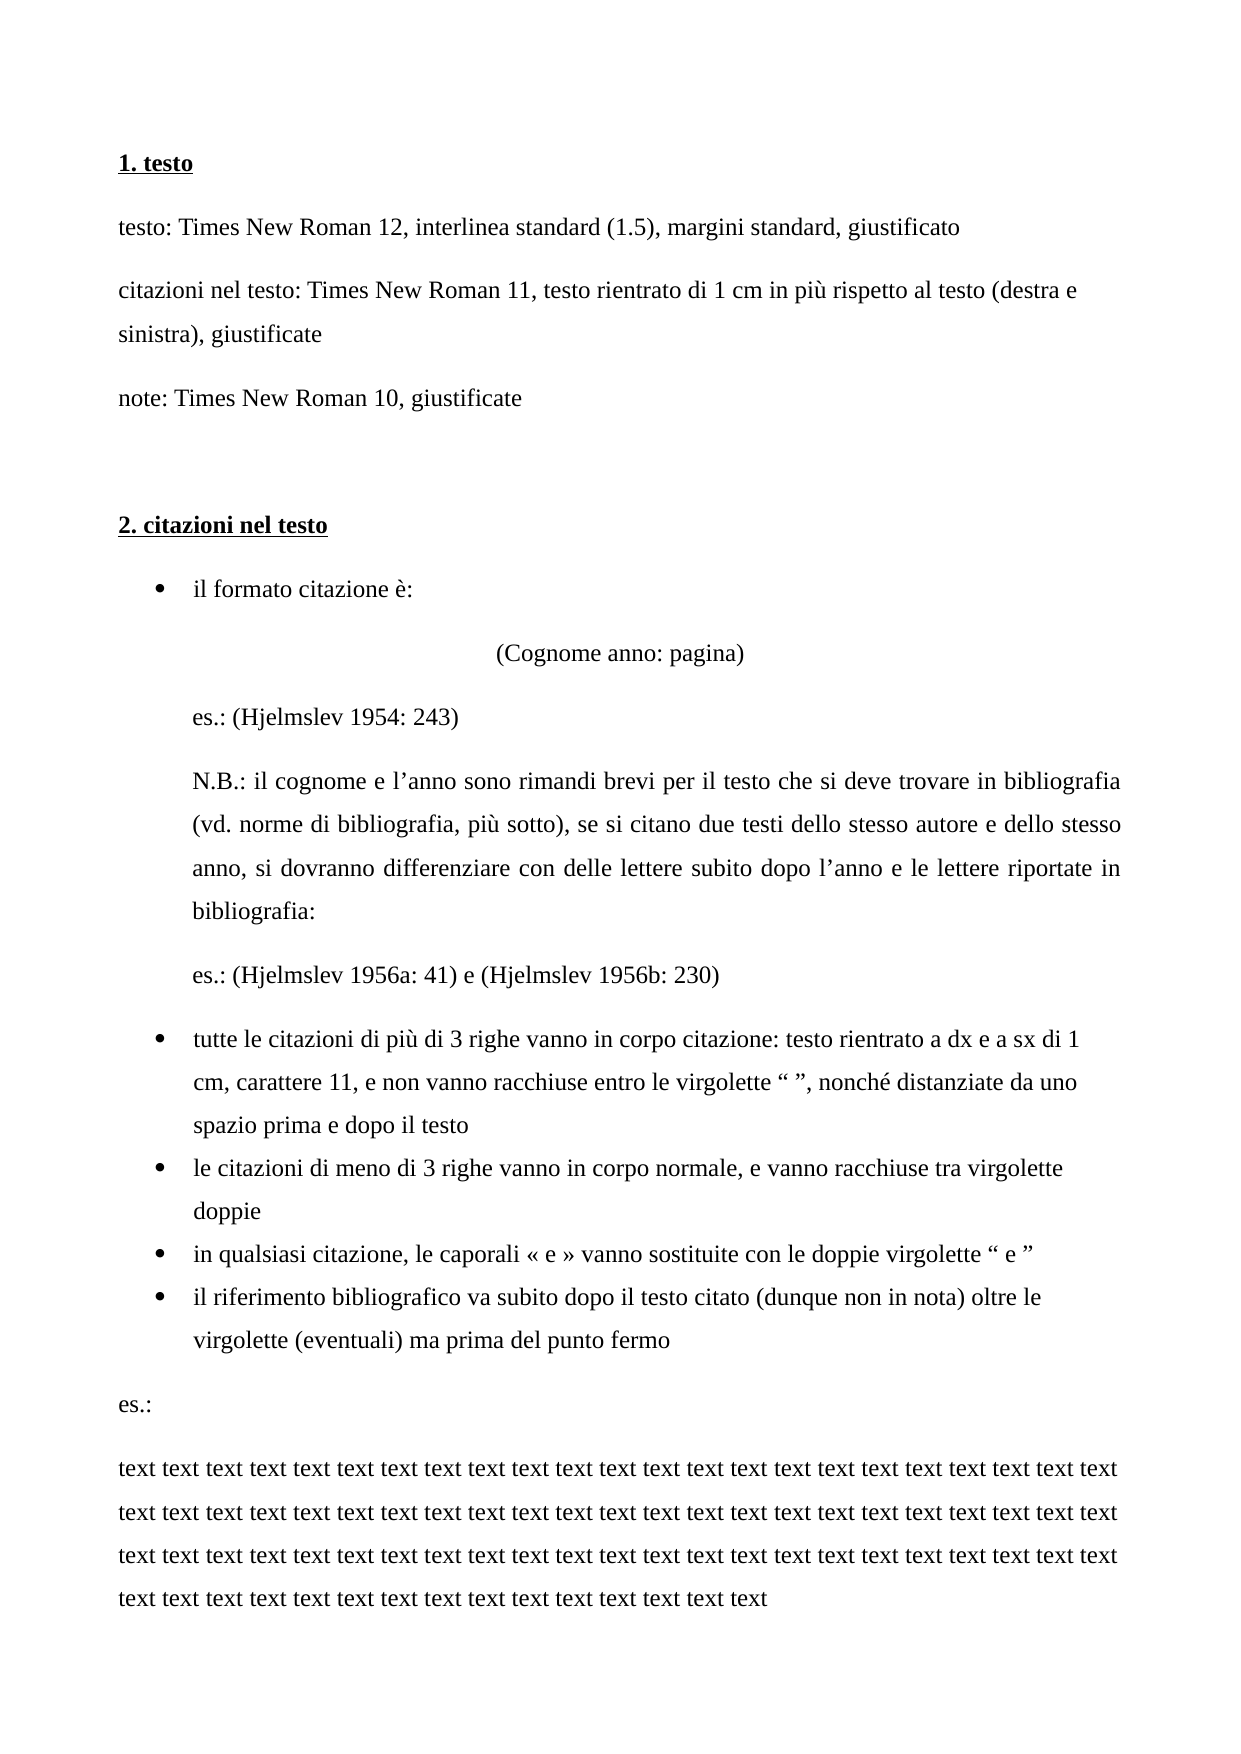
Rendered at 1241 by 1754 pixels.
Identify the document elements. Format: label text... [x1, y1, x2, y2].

list text text text text text text text text text text text text text text text text text text text text text text text text text text text text text text text text text text text text text text text text text text text text text text text text text text text text text text text text text text text text text text text text text text text text text text text text text text text text text text text text text text text text [118, 1453, 1122, 1612]
text testo: Times New Roman 12, interlinea standard (1.5), margini standard, giustificato [118, 212, 1122, 240]
text note: Times New Roman 10, giustificate [118, 383, 1122, 411]
list in qualsiasi citazione, le caporali « e » vanno sostituite con le doppie virgolette “ e ” [156, 1239, 1122, 1268]
list il formato citazione è: [156, 574, 1122, 603]
list il riferimento bibliografico va subito dopo il testo citato (dunque non in nota) oltre le virgolette (eventuali) ma prima del punto fermo [156, 1282, 1122, 1354]
text es.: (Hjelmslev 1954: 243) [192, 702, 1122, 731]
text N.B.: il cognome e l’anno sono rimandi brevi per il testo che si deve trovare in bibliografia (vd. norme di bibliografia, più sotto), se si citano due testi dello stesso autore e dello stesso anno, si dovranno differenziare con delle lettere subito dopo l’anno e le lettere riportate in bibliografia: [192, 766, 1122, 924]
text es.: (Hjelmslev 1956a: 41) e (Hjelmslev 1956b: 230) [192, 960, 1122, 988]
list le citazioni di meno di 3 righe vanno in corpo normale, e vanno racchiuse tra virgolette doppie [156, 1153, 1122, 1225]
text (Cognome anno: pagina) [118, 638, 1122, 667]
list tutte le citazioni di più di 3 righe vanno in corpo citazione: testo rientrato a dx e a sx di 1 cm, carattere 11, e non vanno racchiuse entro le virgolette “ ”, nonché distanziate da uno spazio prima e dopo il testo [156, 1024, 1122, 1139]
text citazioni nel testo: Times New Roman 11, testo rientrato di 1 cm in più rispetto al testo (destra e sinistra), giustificate [118, 276, 1122, 347]
text 2. citazioni nel testo [118, 511, 1122, 539]
text 1. testo [118, 148, 1122, 176]
text es.: [118, 1389, 1122, 1418]
